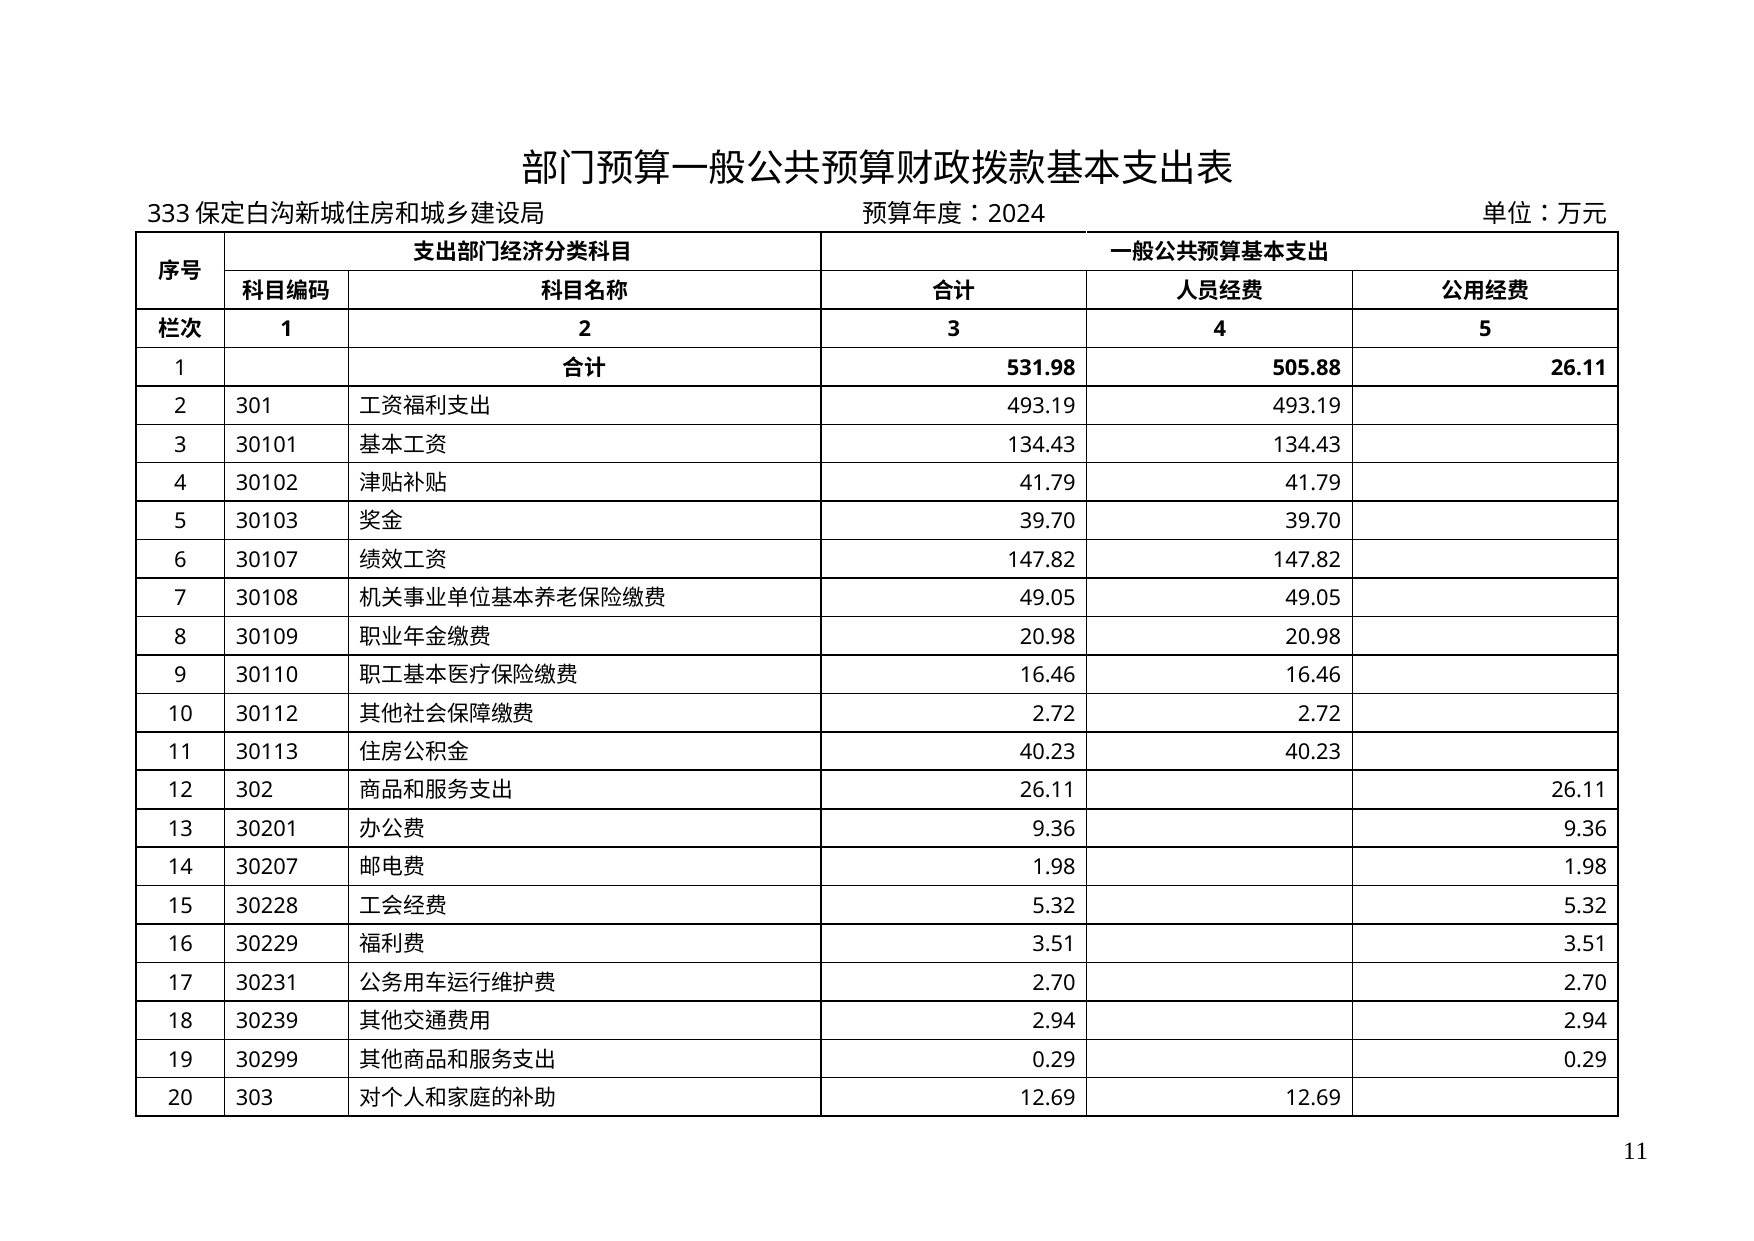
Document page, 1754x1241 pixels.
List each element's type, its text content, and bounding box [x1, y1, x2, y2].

table_cell [1353, 425, 1617, 462]
table_cell 3.51 [822, 925, 1086, 962]
table_cell 14 [137, 848, 224, 885]
table_cell 41.79 [1087, 463, 1352, 500]
table_cell [1353, 463, 1617, 500]
table_cell 其他社会保障缴费 [349, 694, 820, 731]
table_cell [1353, 387, 1617, 423]
table_cell 工资福利支出 [349, 387, 820, 423]
table_cell 其他交通费用 [349, 1002, 820, 1038]
table_cell 合计 [349, 348, 820, 385]
table_cell 10 [137, 694, 224, 731]
table_cell 26.11 [822, 771, 1086, 808]
table_cell 49.05 [1087, 579, 1352, 616]
table_cell 30103 [225, 502, 348, 539]
table_cell 20.98 [1087, 617, 1352, 654]
text 部门预算一般公共预算财政拨款基本支出表 [106, 142, 1648, 193]
table_cell 147.82 [1087, 540, 1352, 577]
table_cell 公用经费 [1353, 271, 1617, 308]
table_cell 奖金 [349, 502, 820, 539]
table_cell [1353, 656, 1617, 692]
table_cell 39.70 [1087, 502, 1352, 539]
table_cell 对个人和家庭的补助 [349, 1078, 820, 1115]
table_cell 3 [137, 425, 224, 462]
table_cell 基本工资 [349, 425, 820, 462]
table_cell 科目名称 [349, 271, 820, 308]
table_cell 公务用车运行维护费 [349, 963, 820, 1000]
table_header 单位：万元 [1087, 195, 1617, 231]
table_cell 19 [137, 1040, 224, 1077]
table_cell [1087, 1002, 1352, 1038]
table_cell 493.19 [822, 387, 1086, 423]
table_cell [1353, 579, 1617, 616]
table_cell 30201 [225, 810, 348, 846]
table_cell 4 [1087, 310, 1352, 347]
table_cell 1 [225, 310, 348, 347]
table_cell 30102 [225, 463, 348, 500]
table_cell [1087, 810, 1352, 846]
table_cell 30109 [225, 617, 348, 654]
table_cell 30231 [225, 963, 348, 1000]
table_cell 0.29 [822, 1040, 1086, 1077]
table_cell 3.51 [1353, 925, 1617, 962]
table_cell 9.36 [822, 810, 1086, 846]
table_cell 2.72 [822, 694, 1086, 731]
table_cell 17 [137, 963, 224, 1000]
table_cell 30110 [225, 656, 348, 692]
table_cell 支出部门经济分类科目 [225, 233, 820, 270]
table_cell 134.43 [1087, 425, 1352, 462]
table_cell 5.32 [1353, 886, 1617, 923]
table_cell 栏次 [137, 310, 224, 347]
table_cell [1353, 502, 1617, 539]
table_cell 12 [137, 771, 224, 808]
table_cell 8 [137, 617, 224, 654]
table_cell 30239 [225, 1002, 348, 1038]
table_cell 3 [822, 310, 1086, 347]
table_cell 机关事业单位基本养老保险缴费 [349, 579, 820, 616]
table_cell 41.79 [822, 463, 1086, 500]
table_cell 合计 [822, 271, 1086, 308]
table_cell 2.72 [1087, 694, 1352, 731]
table_cell 40.23 [822, 733, 1086, 769]
table_cell [1087, 886, 1352, 923]
table_cell 301 [225, 387, 348, 423]
table_cell [1087, 1040, 1352, 1077]
table_cell 2 [137, 387, 224, 423]
table_cell 职业年金缴费 [349, 617, 820, 654]
table_cell 26.11 [1353, 771, 1617, 808]
table_cell 12.69 [822, 1078, 1086, 1115]
table_cell 13 [137, 810, 224, 846]
table_cell 134.43 [822, 425, 1086, 462]
table_cell 30113 [225, 733, 348, 769]
table_cell 18 [137, 1002, 224, 1038]
table_cell 1.98 [1353, 848, 1617, 885]
table_cell 2.70 [1353, 963, 1617, 1000]
table_cell 30299 [225, 1040, 348, 1077]
table_cell [1353, 540, 1617, 577]
table_cell [1087, 963, 1352, 1000]
table_cell 147.82 [822, 540, 1086, 577]
table_cell 5.32 [822, 886, 1086, 923]
table_cell 1 [137, 348, 224, 385]
table_cell 26.11 [1353, 348, 1617, 385]
table_cell 20.98 [822, 617, 1086, 654]
table_cell 邮电费 [349, 848, 820, 885]
table_cell 福利费 [349, 925, 820, 962]
table_header 预算年度：2024 [822, 195, 1086, 231]
table_cell 30229 [225, 925, 348, 962]
table_cell 20 [137, 1078, 224, 1115]
table_cell 30108 [225, 579, 348, 616]
table_cell 2 [349, 310, 820, 347]
table_cell 39.70 [822, 502, 1086, 539]
table_header 333保定白沟新城住房和城乡建设局 [137, 195, 820, 231]
table_cell [1353, 617, 1617, 654]
table_cell 7 [137, 579, 224, 616]
table_cell [225, 348, 348, 385]
table_cell [1087, 848, 1352, 885]
table_cell 住房公积金 [349, 733, 820, 769]
table_cell 津贴补贴 [349, 463, 820, 500]
table_cell 30207 [225, 848, 348, 885]
table_cell 9.36 [1353, 810, 1617, 846]
table_cell 2.94 [822, 1002, 1086, 1038]
table_cell 15 [137, 886, 224, 923]
table_cell [1353, 694, 1617, 731]
table_cell 科目编码 [225, 271, 348, 308]
table_cell [1353, 1078, 1617, 1115]
table_cell 30107 [225, 540, 348, 577]
table_cell 303 [225, 1078, 348, 1115]
table_cell 9 [137, 656, 224, 692]
table_cell 30112 [225, 694, 348, 731]
table_cell [1353, 733, 1617, 769]
table_cell 16 [137, 925, 224, 962]
table_cell 493.19 [1087, 387, 1352, 423]
table_cell 6 [137, 540, 224, 577]
table_cell 序号 [137, 233, 224, 308]
table_cell 505.88 [1087, 348, 1352, 385]
table_cell [1087, 925, 1352, 962]
table_cell 30228 [225, 886, 348, 923]
table_cell 40.23 [1087, 733, 1352, 769]
table_cell 工会经费 [349, 886, 820, 923]
table_cell 2.94 [1353, 1002, 1617, 1038]
table_cell 12.69 [1087, 1078, 1352, 1115]
table_cell 531.98 [822, 348, 1086, 385]
table_cell 11 [137, 733, 224, 769]
table_cell 2.70 [822, 963, 1086, 1000]
table_cell 49.05 [822, 579, 1086, 616]
table_cell 16.46 [1087, 656, 1352, 692]
table_cell 4 [137, 463, 224, 500]
table_cell 30101 [225, 425, 348, 462]
table_cell 职工基本医疗保险缴费 [349, 656, 820, 692]
table_cell 办公费 [349, 810, 820, 846]
table_cell 302 [225, 771, 348, 808]
table_cell 5 [1353, 310, 1617, 347]
table_cell 0.29 [1353, 1040, 1617, 1077]
table_cell 16.46 [822, 656, 1086, 692]
table_cell 绩效工资 [349, 540, 820, 577]
table_cell 1.98 [822, 848, 1086, 885]
table_cell [1087, 771, 1352, 808]
table_cell 其他商品和服务支出 [349, 1040, 820, 1077]
table_cell 5 [137, 502, 224, 539]
table_cell 人员经费 [1087, 271, 1352, 308]
table_cell 一般公共预算基本支出 [822, 233, 1617, 270]
table_cell 商品和服务支出 [349, 771, 820, 808]
